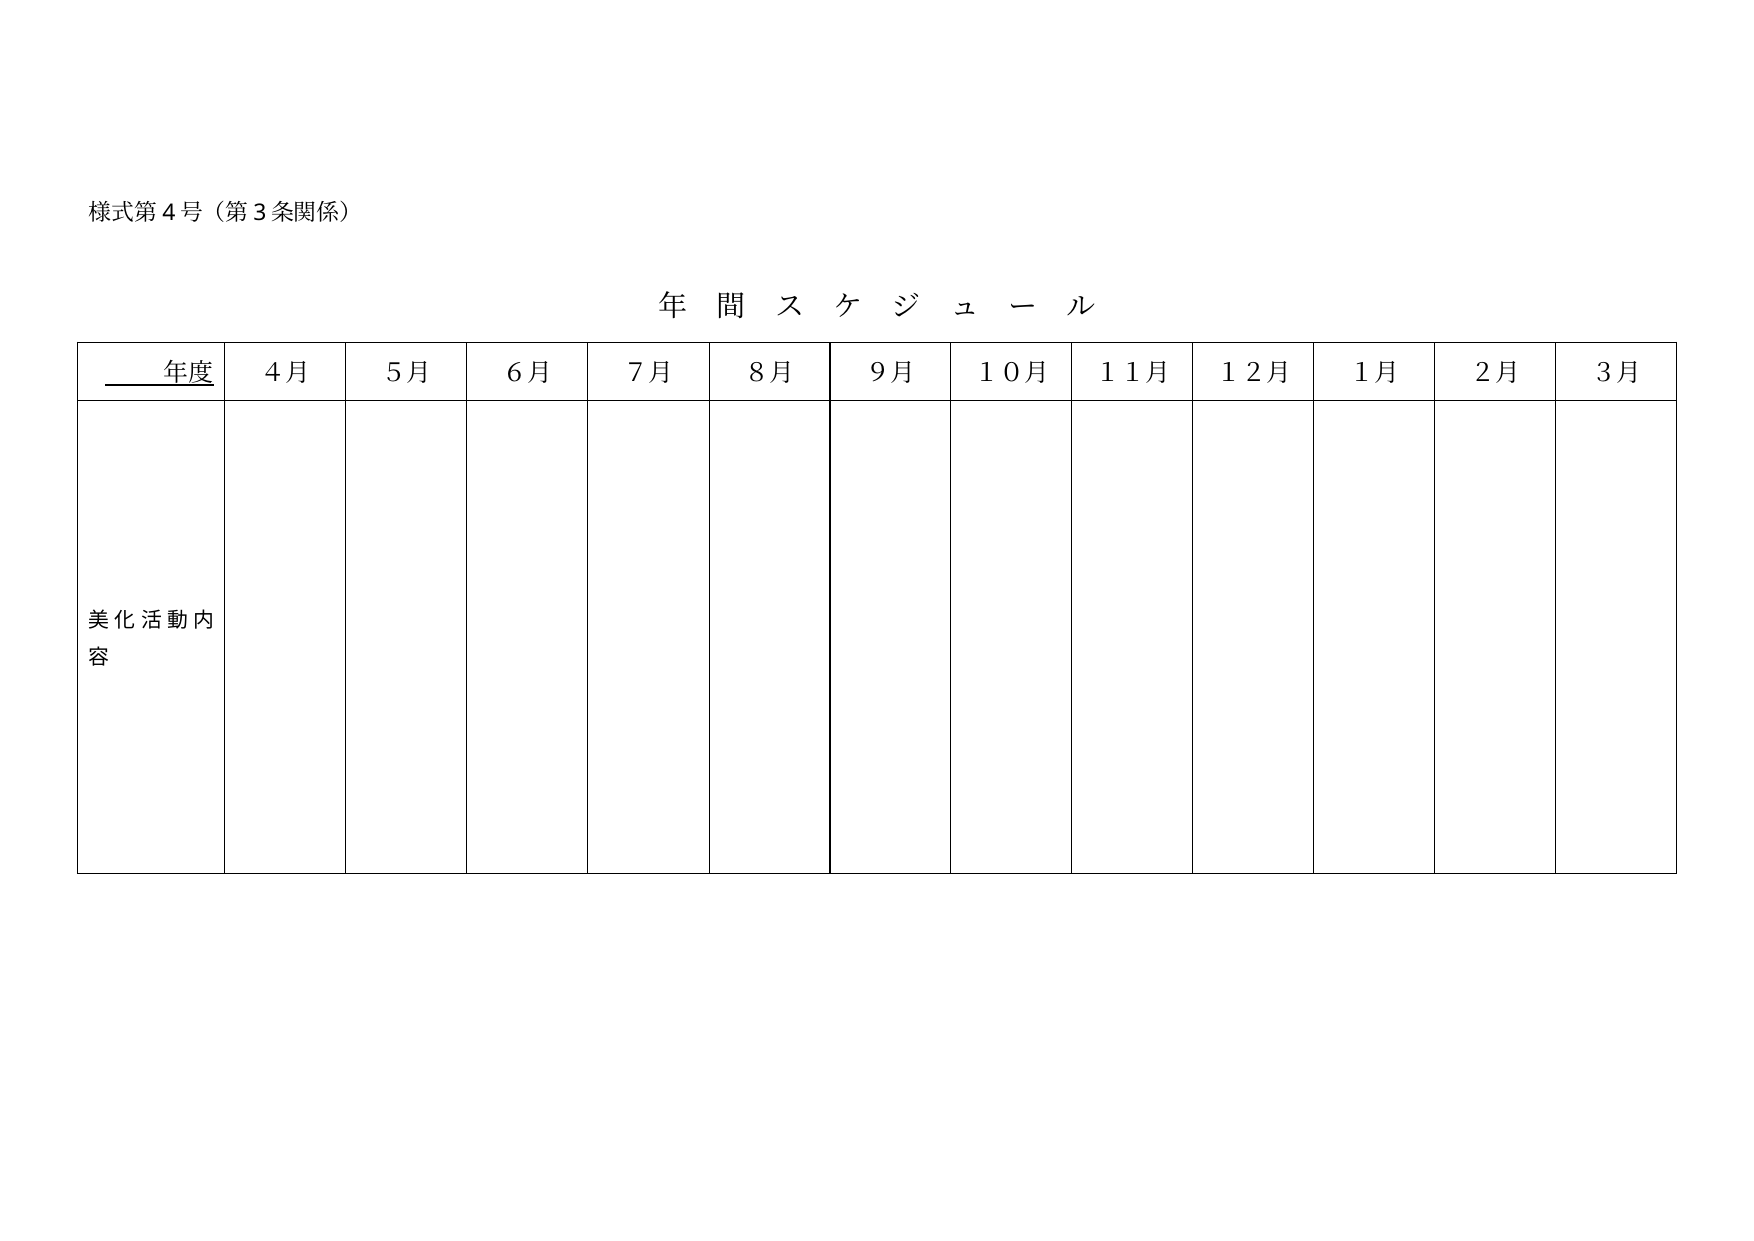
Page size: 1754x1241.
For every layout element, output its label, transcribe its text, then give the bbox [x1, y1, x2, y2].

table_header ７月 [588, 343, 709, 399]
table_cell [1193, 401, 1313, 873]
table_cell [1072, 401, 1192, 873]
table_cell [1556, 401, 1676, 873]
table_header ３月 [1556, 343, 1676, 399]
table_cell [1314, 401, 1434, 873]
table_cell [225, 401, 345, 873]
table_header １月 [1314, 343, 1434, 399]
table_cell 美化活動内容 [78, 401, 224, 873]
table_cell [710, 401, 829, 873]
table_header １１月 [1072, 343, 1192, 399]
table_header ８月 [710, 343, 829, 399]
table_header ２月 [1435, 343, 1555, 399]
table_header ５月 [346, 343, 466, 399]
table_cell [831, 401, 950, 873]
table_header １０月 [951, 343, 1071, 399]
table_header １２月 [1193, 343, 1313, 399]
table_header ４月 [225, 343, 345, 399]
text 様式第4号（第3条関係） [89, 192, 1665, 229]
text 年 間 ス ケ ジ ュ ー ル [89, 267, 1665, 342]
table_header ９月 [831, 343, 950, 399]
table_cell [588, 401, 709, 873]
table_cell [1435, 401, 1555, 873]
table_header 年度 [78, 343, 224, 399]
table_cell [346, 401, 466, 873]
table_cell [467, 401, 587, 873]
table_header ６月 [467, 343, 587, 399]
table_cell [951, 401, 1071, 873]
